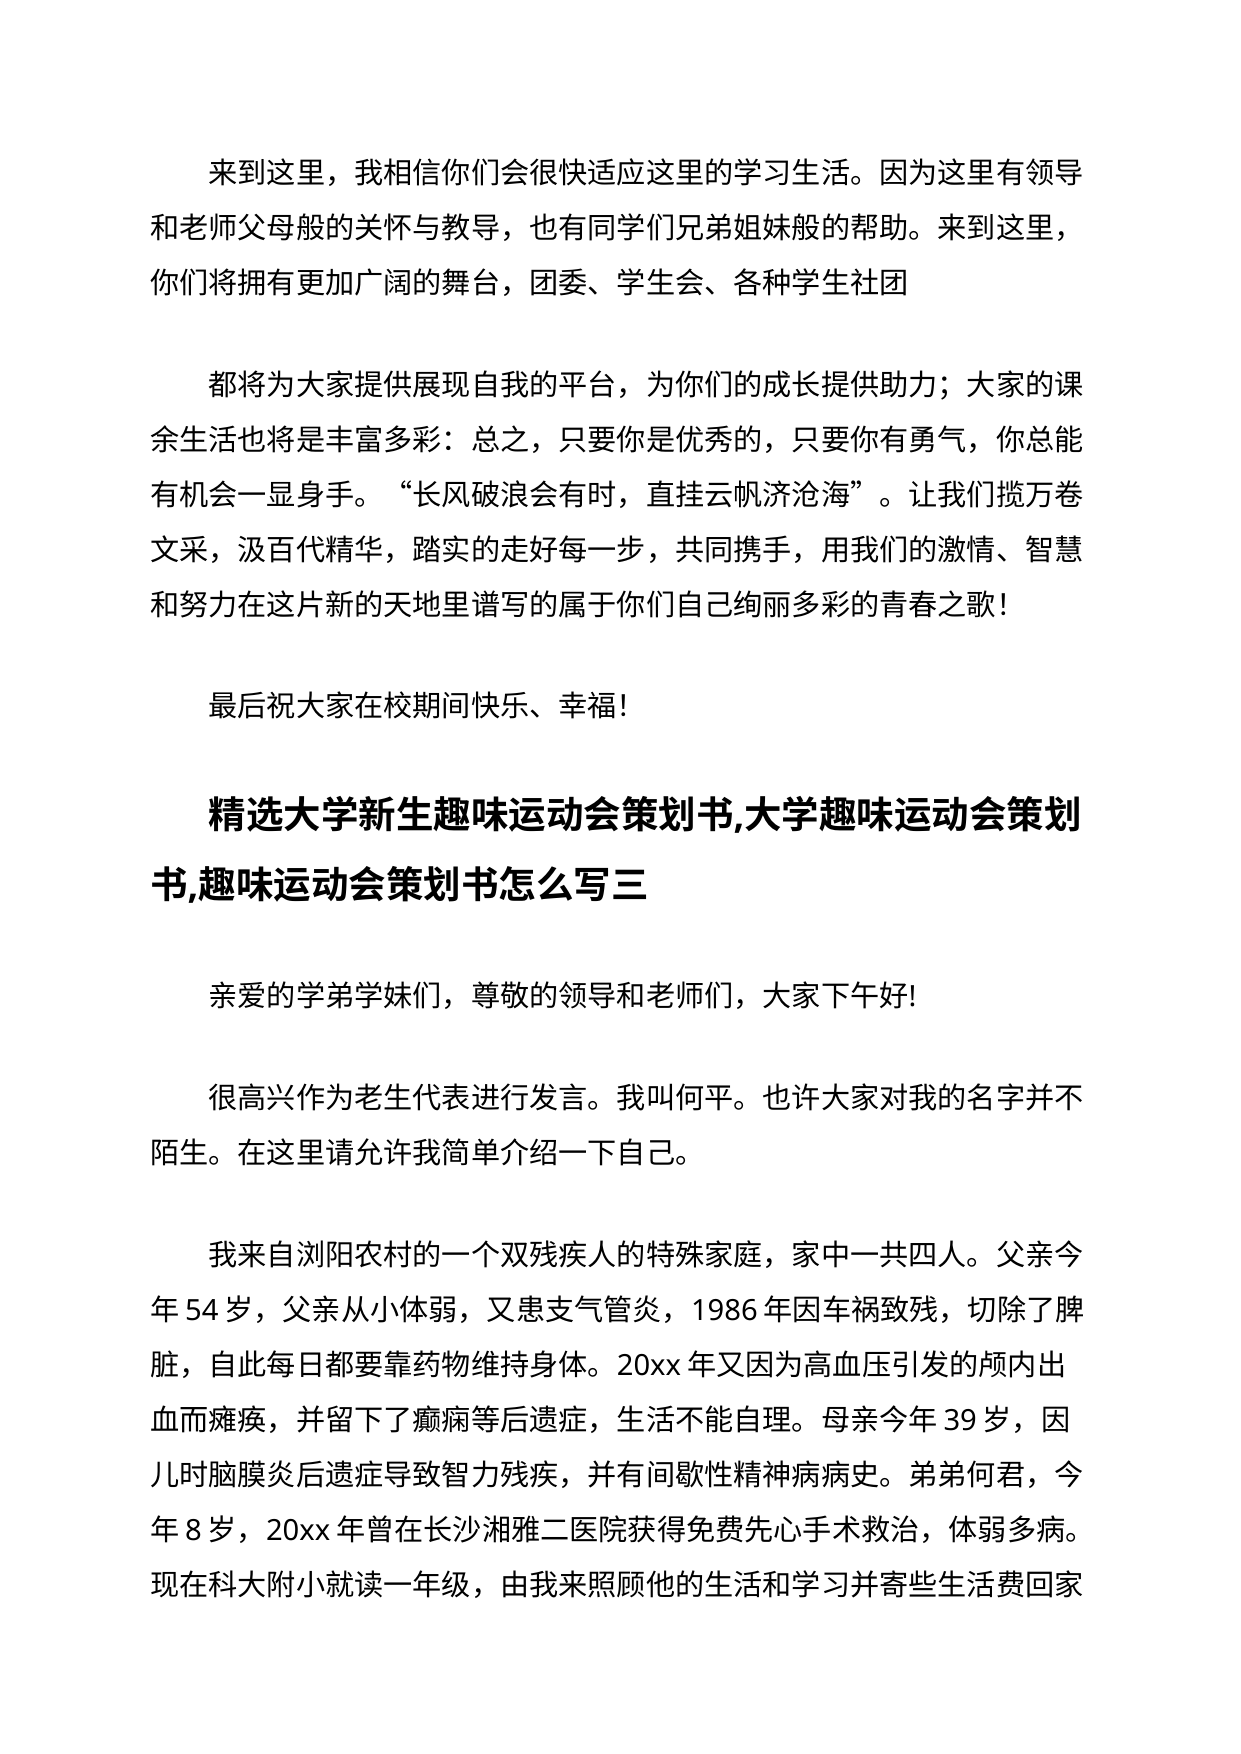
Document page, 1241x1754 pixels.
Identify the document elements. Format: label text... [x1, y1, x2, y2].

text 精选大学新生趣味运动会策划书,大学趣味运动会策划书,趣味运动会策划书怎么写三 [150, 785, 1090, 910]
text 很高兴作为老生代表进行发言。我叫何平。也许大家对我的名字并不陌生。在这里请允许我简单介绍一下自己。 [150, 1075, 1090, 1172]
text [150, 1232, 1090, 1604]
text 都将为大家提供展现自我的平台，为你们的成长提供助力；大家的课余生活也将是丰富多彩：总之，只要你是优秀的，只要你有勇气，你总能有机会一显身手。“长风破浪会有时，直挂云帆济沧海”。让我们揽万卷文采，汲百代精华，踏实的走好每一步，共同携手，用我们的激情、智慧和努力在这片新的天地里谱写的属于你们自己绚丽多彩的青春之歌！ [150, 362, 1090, 623]
text 亲爱的学弟学妹们，尊敬的领导和老师们，大家下午好! [150, 973, 1090, 1015]
text 来到这里，我相信你们会很快适应这里的学习生活。因为这里有领导和老师父母般的关怀与教导，也有同学们兄弟姐妹般的帮助。来到这里，你们将拥有更加广阔的舞台，团委、学生会、各种学生社团 [150, 150, 1090, 302]
text 最后祝大家在校期间快乐、幸福！ [150, 683, 1090, 725]
